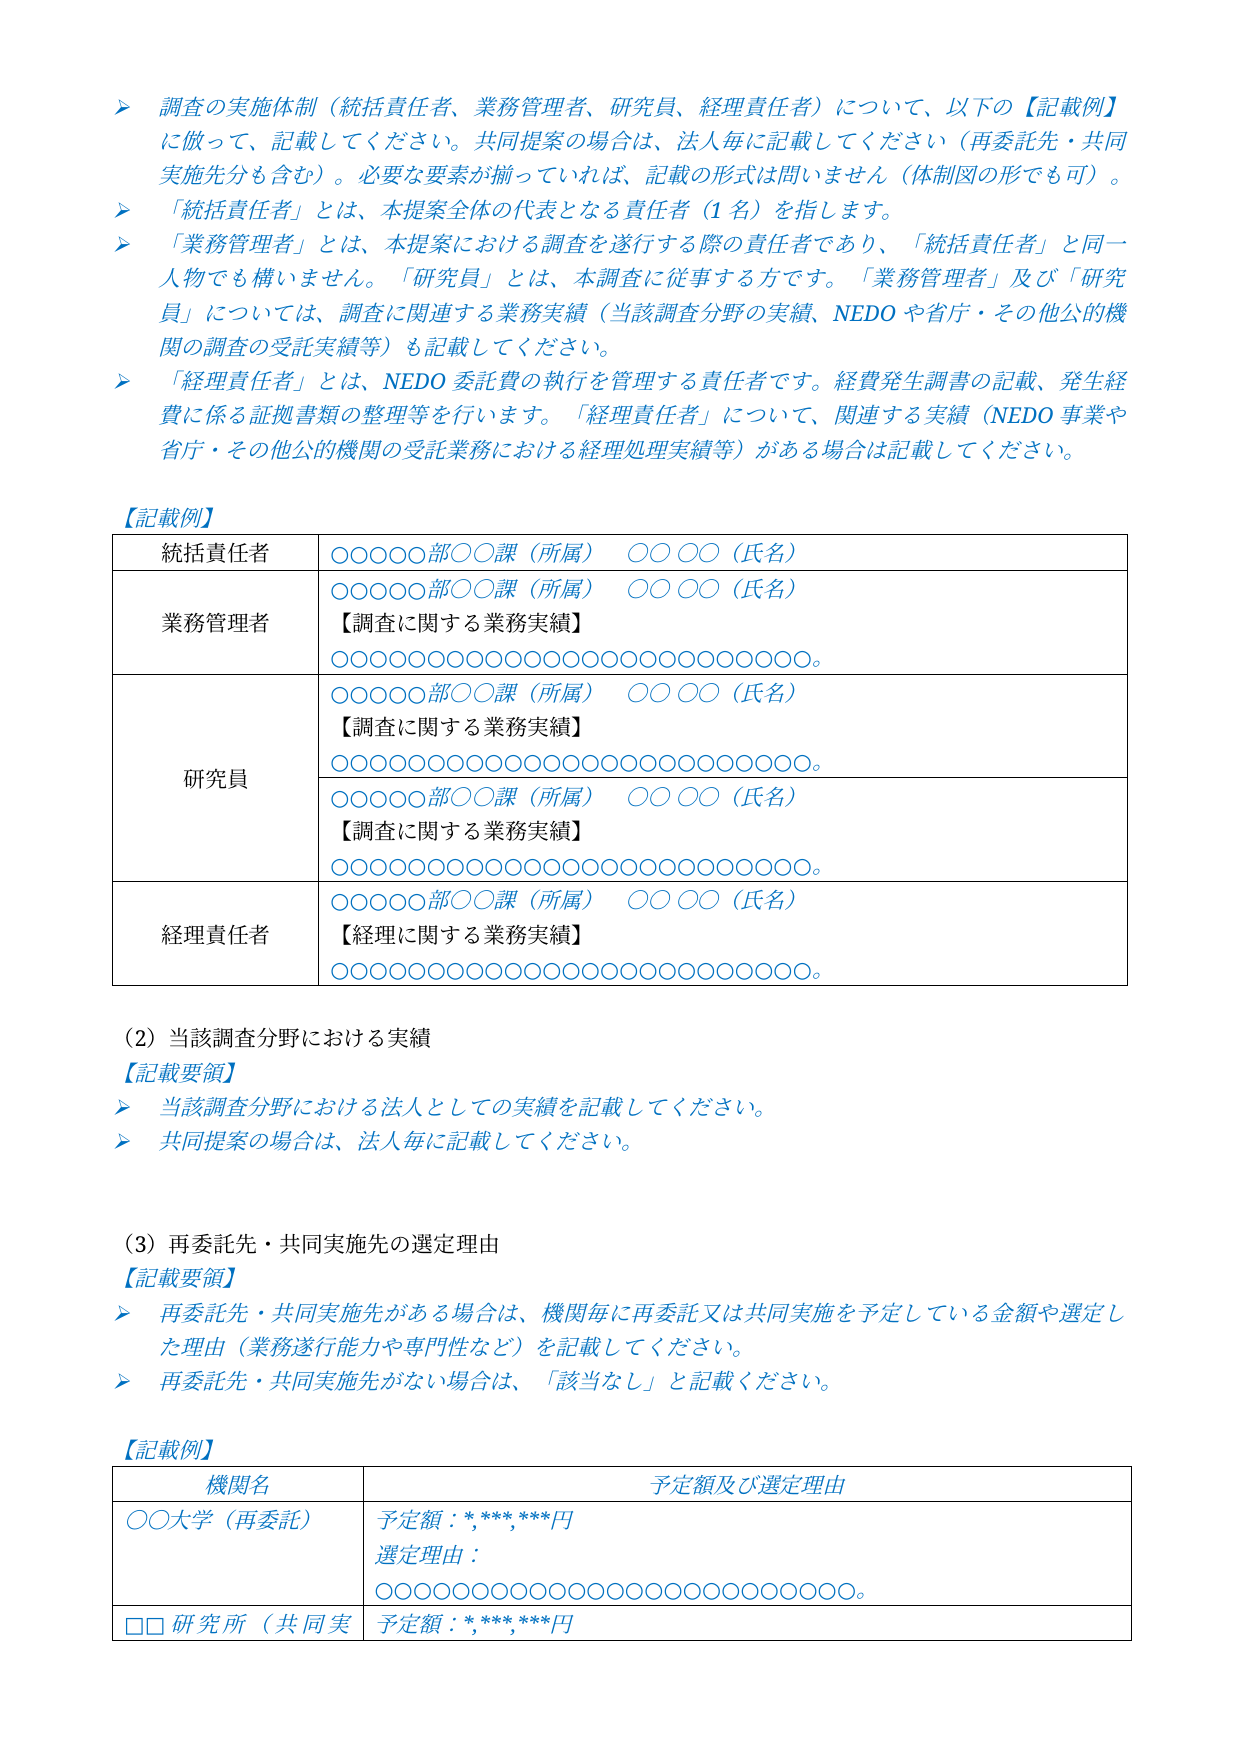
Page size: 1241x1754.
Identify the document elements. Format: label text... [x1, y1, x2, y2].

table_cell 業務管理者 [113, 571, 318, 673]
table_cell ○○○○○部○○課（所属） ○○ ○○（氏名） 【経理に関する業務実績】 ○○○○○○○○○○○○○○○○○○○○○○○○○。 [319, 882, 1127, 985]
list 「業務管理者」とは、本提案における調査を遂行する際の責任者であり、「統括責任者」と同一人物でも構いません。「研究員」とは、本調査に従事する方です。「業務管理者」及び「研究員」については、調査に関連する業務実績（当該調査分野の実績、NEDOや省庁・その他公的機関の調査の受託実績等）も記載してください。 [112, 226, 1128, 363]
table_header 予定額及び選定理由 [364, 1467, 1131, 1501]
table_cell ○○○○○部○○課（所属） ○○ ○○（氏名） 【調査に関する業務実績】 ○○○○○○○○○○○○○○○○○○○○○○○○○。 [319, 675, 1127, 777]
table_cell ○○○○○部○○課（所属） ○○ ○○（氏名） 【調査に関する業務実績】 ○○○○○○○○○○○○○○○○○○○○○○○○○。 [319, 778, 1127, 881]
text 【記載要領】 [112, 1054, 1128, 1089]
text 【記載例】 [112, 500, 1128, 534]
text 【記載例】 [112, 1432, 1128, 1466]
list 再委託先・共同実施先がある場合は、機関毎に再委託又は共同実施を予定している金額や選定した理由（業務遂行能力や専門性など）を記載してください。 [112, 1294, 1128, 1363]
table_header 機関名 [113, 1467, 363, 1501]
list 調査の実施体制（統括責任者、業務管理者、研究員、経理責任者）について、以下の【記載例】に倣って、記載してください。共同提案の場合は、法人毎に記載してください（再委託先・共同実施先分も含む）。必要な要素が揃っていれば、記載の形式は問いません（体制図の形でも可）。 [112, 89, 1128, 192]
table_cell ○○○○○部○○課（所属） ○○ ○○（氏名） 【調査に関する業務実績】 ○○○○○○○○○○○○○○○○○○○○○○○○○。 [319, 571, 1127, 673]
table_cell 経理責任者 [113, 882, 318, 985]
text （3）再委託先・共同実施先の選定理由 [112, 1226, 1128, 1260]
table_header ○○○○○部○○課（所属） ○○ ○○（氏名） [319, 535, 1127, 569]
table_cell □□研究所（共同実施） [113, 1606, 363, 1640]
list 共同提案の場合は、法人毎に記載してください。 [112, 1123, 1128, 1157]
table_cell 〇〇大学（再委託） [113, 1502, 363, 1605]
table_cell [364, 1502, 1131, 1605]
list 「経理責任者」とは、NEDO委託費の執行を管理する責任者です。経費発生調書の記載、発生経費に係る証拠書類の整理等を行います。「経理責任者」について、関連する実績（NEDO事業や省庁・その他公的機関の受託業務における経理処理実績等）がある場合は記載してください。 [112, 363, 1128, 466]
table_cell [364, 1606, 1131, 1640]
text 【記載要領】 [112, 1260, 1128, 1294]
list 当該調査分野における法人としての実績を記載してください。 [112, 1089, 1128, 1123]
table_cell 研究員 [113, 675, 318, 881]
list 「統括責任者」とは、本提案全体の代表となる責任者（1名）を指します。 [112, 192, 1128, 226]
text （2）当該調査分野における実績 [112, 1020, 1128, 1054]
table_header 統括責任者 [113, 535, 318, 569]
list 再委託先・共同実施先がない場合は、「該当なし」と記載ください。 [112, 1363, 1128, 1397]
